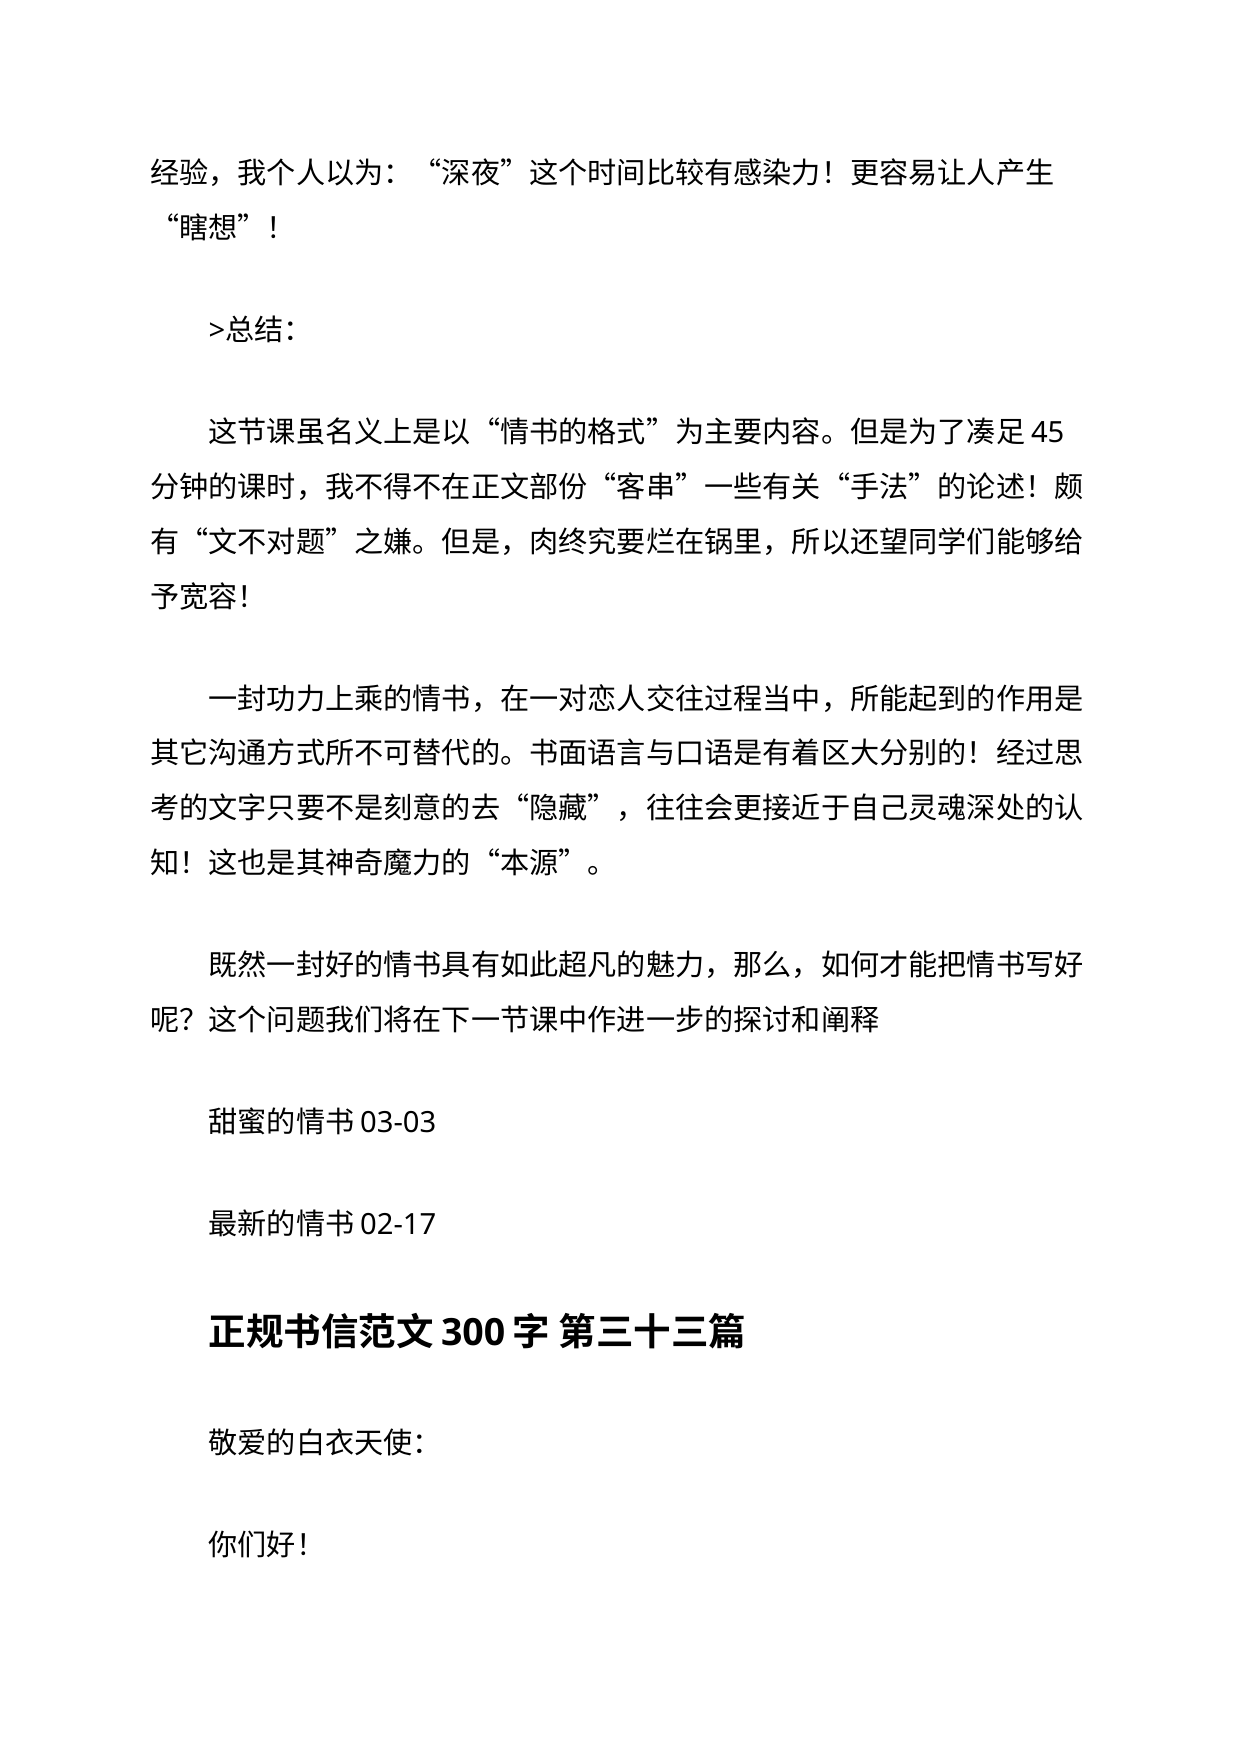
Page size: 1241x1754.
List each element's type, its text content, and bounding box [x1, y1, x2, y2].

text >总结： [150, 307, 1090, 349]
text 最新的情书02-17 [150, 1200, 1090, 1243]
text 这节课虽名义上是以“情书的格式”为主要内容。但是为了凑足45分钟的课时，我不得不在正文部份“客串”一些有关“手法”的论述！颇有“文不对题”之嫌。但是，肉终究要烂在锅里，所以还望同学们能够给予宽容！ [150, 409, 1090, 616]
text 既然一封好的情书具有如此超凡的魅力，那么，如何才能把情书写好呢？这个问题我们将在下一节课中作进一步的探讨和阐释 [150, 942, 1090, 1039]
text 敬爱的白衣天使： [150, 1420, 1090, 1462]
text 你们好！ [150, 1522, 1090, 1564]
text 一封功力上乘的情书，在一对恋人交往过程当中，所能起到的作用是其它沟通方式所不可替代的。书面语言与口语是有着区大分别的！经过思考的文字只要不是刻意的去“隐藏”，往往会更接近于自己灵魂深处的认知！这也是其神奇魔力的“本源”。 [150, 675, 1090, 882]
text 正规书信范文300字 第三十三篇 [150, 1302, 1090, 1357]
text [150, 150, 1090, 247]
text 甜蜜的情书03-03 [150, 1098, 1090, 1141]
